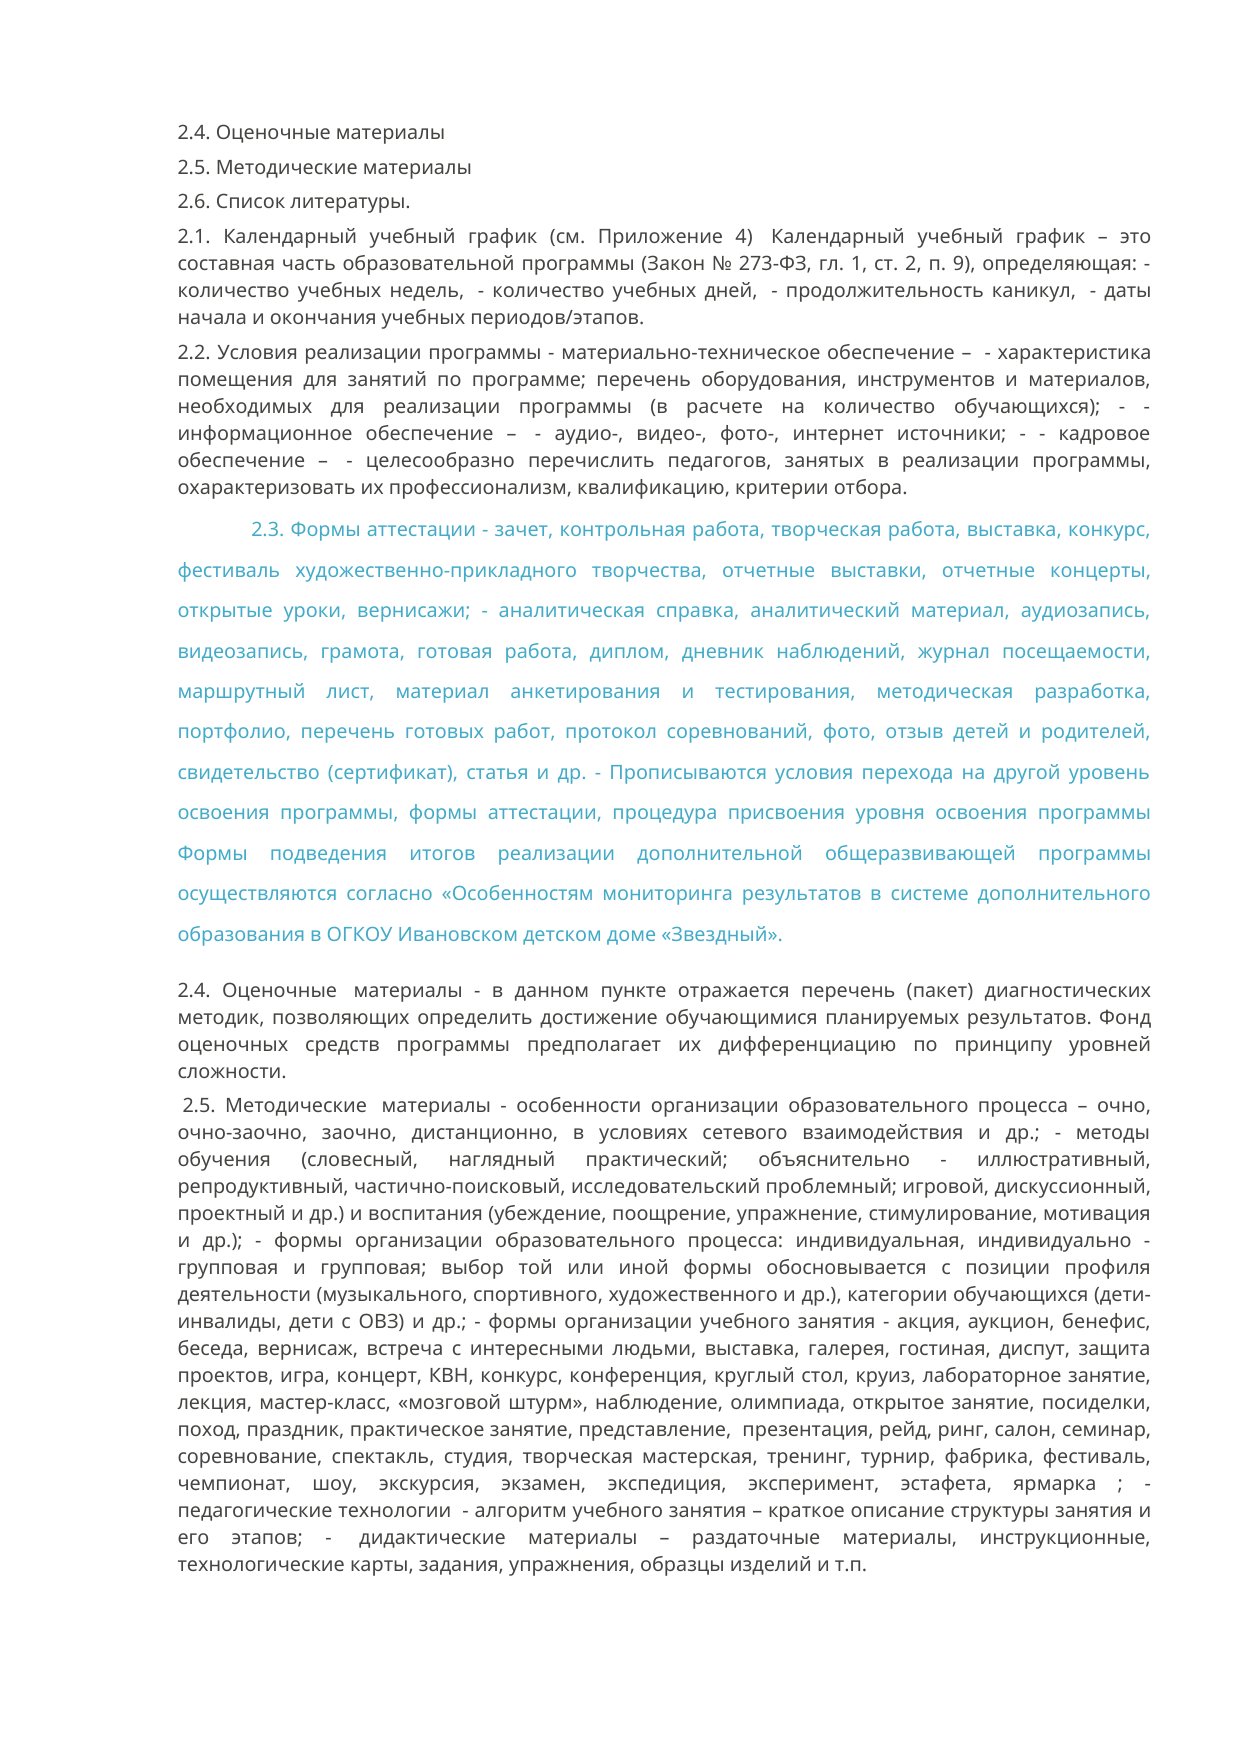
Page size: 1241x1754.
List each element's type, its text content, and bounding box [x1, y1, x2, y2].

text 2.2. Условия реализации программы - материально-техническое обеспечение – - характеристика помещения для занятий по программе; перечень оборудования, инструментов и материалов, необходимых для реализации программы (в расчете на количество обучающихся); - - информационное обеспечение – - аудио-, видео-, фото-, интернет источники; - - кадровое обеспечение – - целесообразно перечислить педагогов, занятых в реализации программы, охарактеризовать их профессионализм, квалификацию, критерии отбора. [177, 338, 1152, 500]
subtitle 2.3. Формы аттестации - зачет, контрольная работа, творческая работа, выставка, конкурс, фестиваль художественно-прикладного творчества, отчетные выставки, отчетные концерты, открытые уроки, вернисажи; - аналитическая справка, аналитический материал, аудиозапись, видеозапись, грамота, готовая работа, диплом, дневник наблюдений, журнал посещаемости, маршрутный лист, материал анкетирования и тестирования, методическая разработка, портфолио, перечень готовых работ, протокол соревнований, фото, отзыв детей и родителей, свидетельство (сертификат), статья и др. - Прописываются условия перехода на другой уровень освоения программы, формы аттестации, процедура присвоения уровня освоения программы Формы подведения итогов реализации дополнительной общеразвивающей программы осуществляются согласно «Особенностям мониторинга результатов в системе дополнительного образования в ОГКОУ Ивановском детском доме «Звездный». [177, 516, 1152, 947]
text 2.6. Список литературы. [177, 188, 1152, 215]
text 2.4. Оценочные материалы [177, 118, 1152, 145]
text 2.1. Календарный учебный график (см. Приложение 4) Календарный учебный график – это составная часть образовательной программы (Закон № 273-ФЗ, гл. 1, ст. 2, п. 9), определяющая: - количество учебных недель, - количество учебных дней, - продолжительность каникул, - даты начала и окончания учебных периодов/этапов. [177, 222, 1152, 330]
text 2.5. Методические материалы - особенности организации образовательного процесса – очно, очно-заочно, заочно, дистанционно, в условиях сетевого взаимодействия и др.; - методы обучения (словесный, наглядный практический; объяснительно - иллюстративный, репродуктивный, частично-поисковый, исследовательский проблемный; игровой, дискуссионный, проектный и др.) и воспитания (убеждение, поощрение, упражнение, стимулирование, мотивация и др.); - формы организации образовательного процесса: индивидуальная, индивидуально - групповая и групповая; выбор той или иной формы обосновывается с позиции профиля деятельности (музыкального, спортивного, художественного и др.), категории обучающихся (дети-инвалиды, дети с ОВЗ) и др.; - формы организации учебного занятия - акция, аукцион, бенефис, беседа, вернисаж, встреча с интересными людьми, выставка, галерея, гостиная, диспут, защита проектов, игра, концерт, КВН, конкурс, конференция, круглый стол, круиз, лабораторное занятие, лекция, мастер-класс, «мозговой штурм», наблюдение, олимпиада, открытое занятие, посиделки, поход, праздник, практическое занятие, представление, презентация, рейд, ринг, салон, семинар, соревнование, спектакль, студия, творческая мастерская, тренинг, турнир, фабрика, фестиваль, чемпионат, шоу, экскурсия, экзамен, экспедиция, эксперимент, эстафета, ярмарка ; - педагогические технологии - алгоритм учебного занятия – краткое описание структуры занятия и его этапов; - дидактические материалы – раздаточные материалы, инструкционные, технологические карты, задания, упражнения, образцы изделий и т.п. [177, 1092, 1152, 1577]
text 2.5. Методические материалы [177, 153, 1152, 180]
text 2.4. Оценочные материалы - в данном пункте отражается перечень (пакет) диагностических методик, позволяющих определить достижение обучающимися планируемых результатов. Фонд оценочных средств программы предполагает их дифференциацию по принципу уровней сложности. [177, 976, 1152, 1084]
